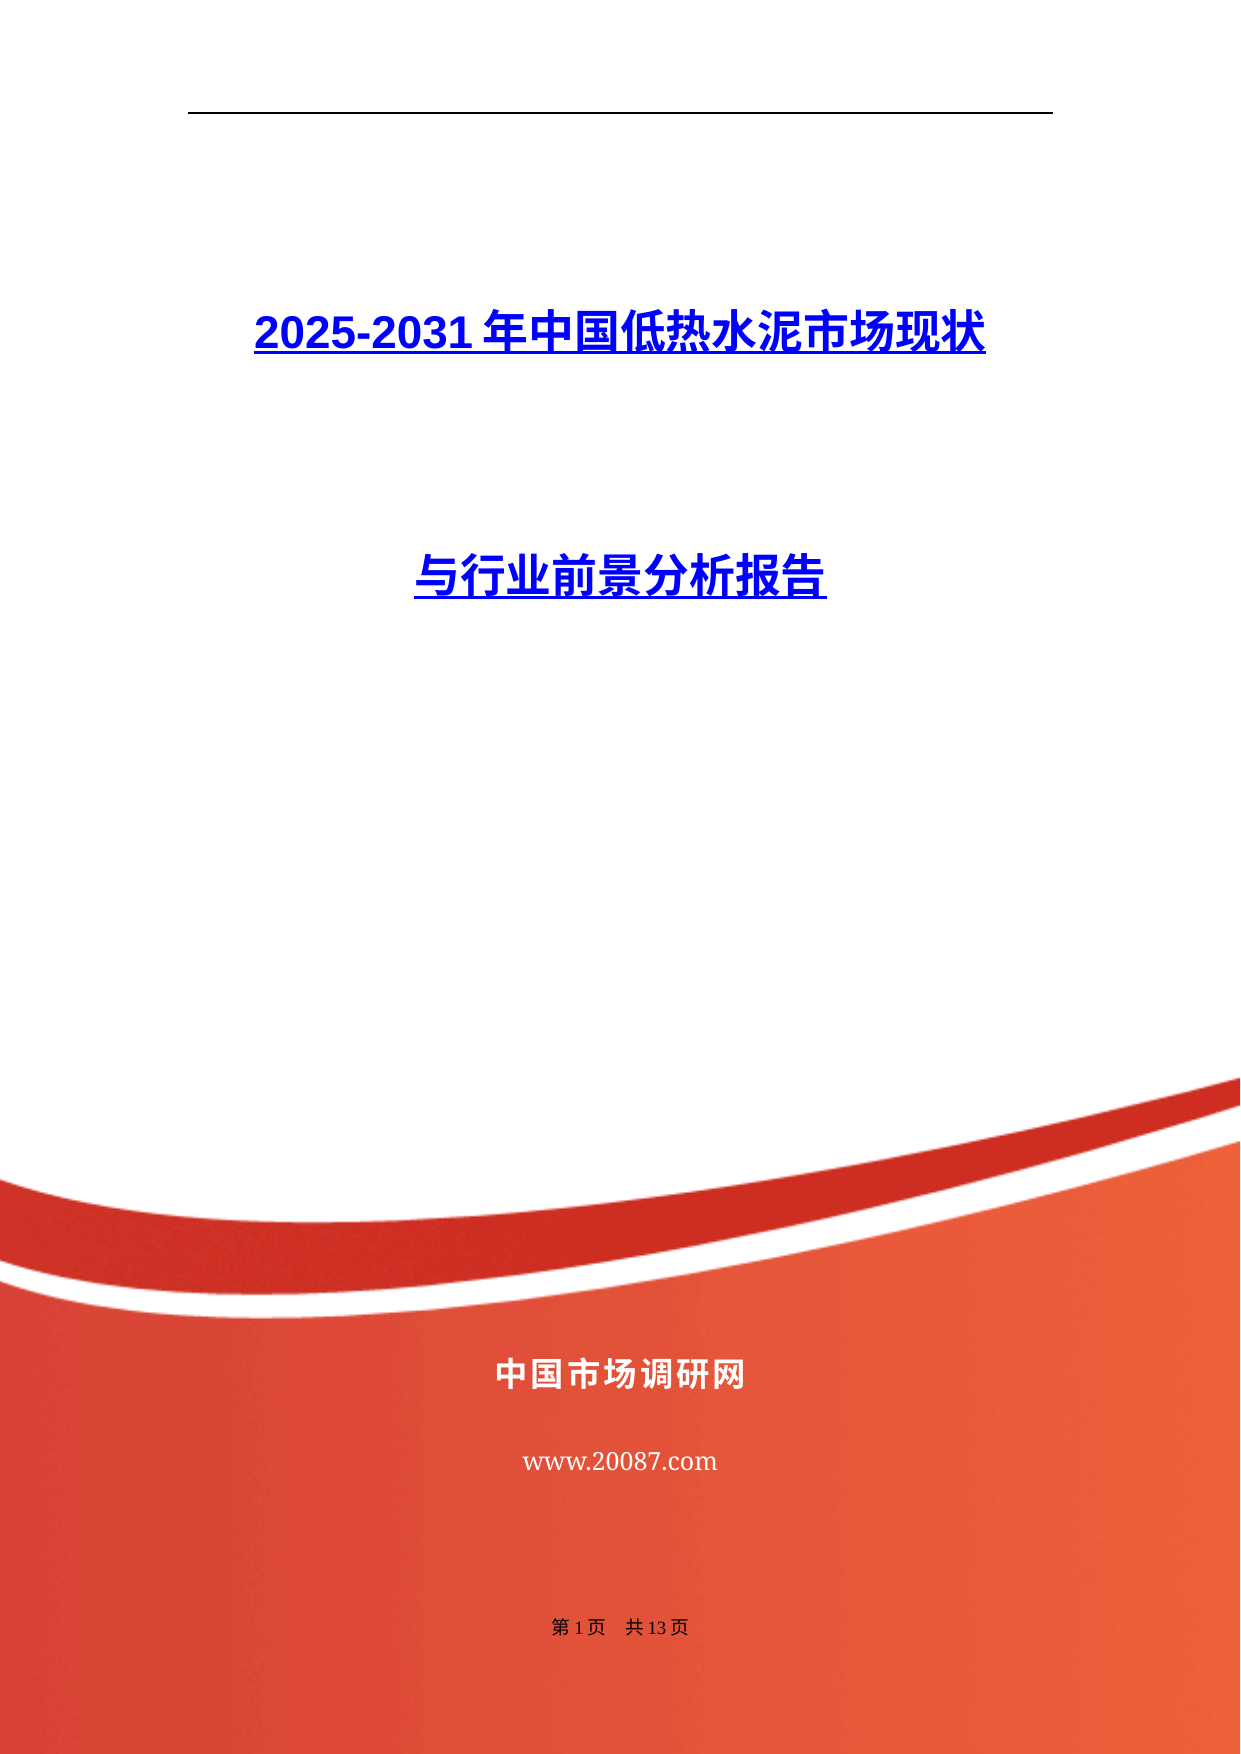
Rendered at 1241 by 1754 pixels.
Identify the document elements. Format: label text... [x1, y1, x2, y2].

subtitle 中国市场调研网 [187, 1339, 1053, 1404]
text www.20087.com [187, 1428, 1053, 1493]
picture [0, 1006, 1241, 1754]
table_header 2025-2031年中国低热水泥市场现状与行业前景分析报告 [188, 207, 1053, 773]
